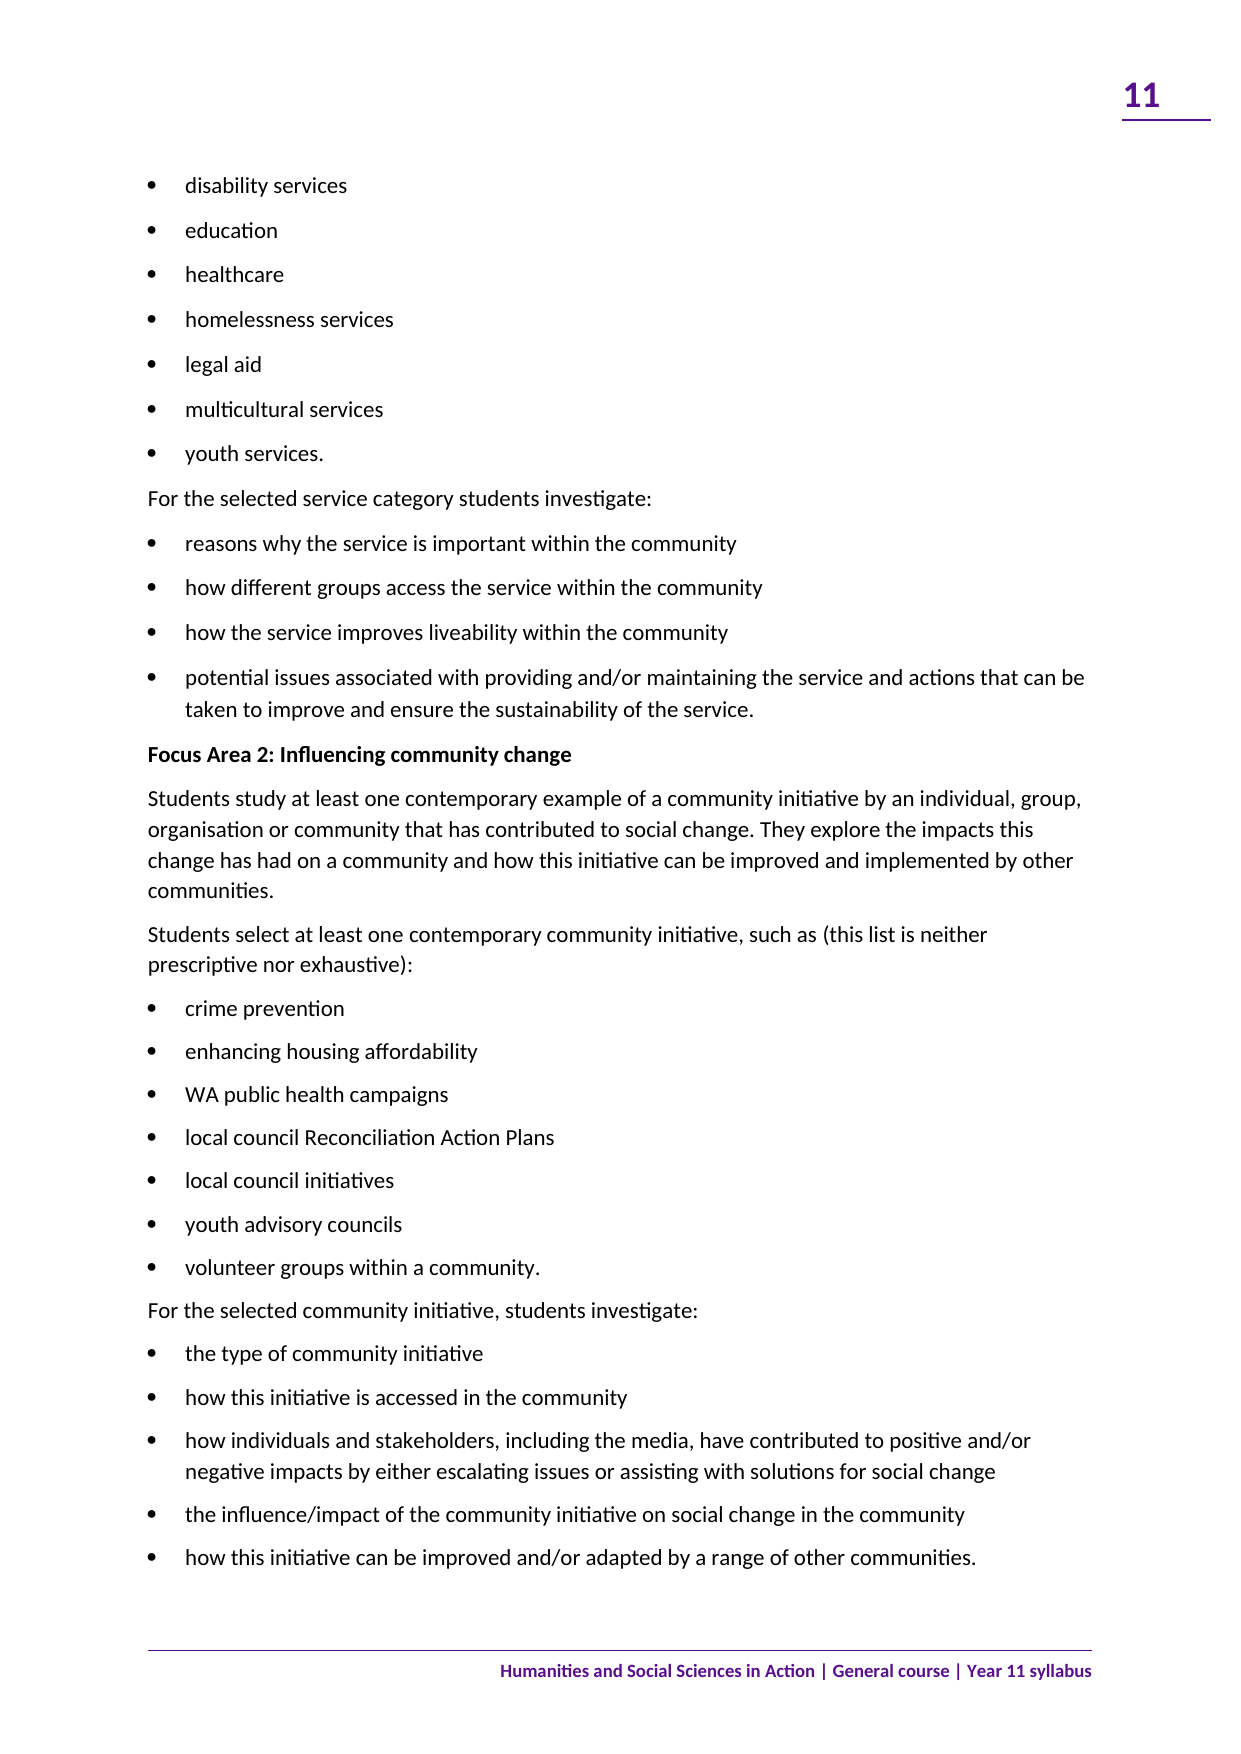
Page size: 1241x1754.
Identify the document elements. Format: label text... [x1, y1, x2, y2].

list multicultural services [148, 395, 1092, 423]
list crime prevention [148, 994, 1092, 1022]
list homelessness services [148, 305, 1092, 333]
list how this initiative can be improved and/or adapted by a range of other communities. [148, 1543, 1092, 1571]
list how individuals and stakeholders, including the media, have contributed to positive and/or negative impacts by either escalating issues or assisting with solutions for social change [148, 1426, 1092, 1485]
list volunteer groups within a community. [148, 1253, 1092, 1281]
list the influence/impact of the community initiative on social change in the community [148, 1500, 1092, 1528]
list the type of community initiative [148, 1339, 1092, 1368]
list WA public health campaigns [148, 1080, 1092, 1108]
text For the selected service category students investigate: [148, 484, 1092, 512]
list local council initiatives [148, 1167, 1092, 1195]
list legal aid [148, 350, 1092, 378]
list how different groups access the service within the community [148, 573, 1092, 601]
list potential issues associated with providing and/or maintaining the service and actions that can be taken to improve and ensure the sustainability of the service. [148, 663, 1092, 723]
text For the selected community initiative, students investigate: [148, 1296, 1092, 1324]
list healthcare [148, 261, 1092, 289]
list youth advisory councils [148, 1210, 1092, 1238]
list disability services [148, 171, 1092, 199]
text Focus Area 2: Influencing community change [148, 740, 1092, 768]
list reasons why the service is important within the community [148, 529, 1092, 557]
list how this initiative is accessed in the community [148, 1383, 1092, 1411]
text Students study at least one contemporary example of a community initiative by an individual, group, organisation or community that has contributed to social change. They explore the impacts this change has had on a community and how this initiative can be improved and implemented by other communities. [148, 784, 1092, 904]
list education [148, 216, 1092, 244]
list youth services. [148, 439, 1092, 467]
list how the service improves liveability within the community [148, 618, 1092, 646]
list local council Reconciliation Action Plans [148, 1123, 1092, 1151]
text Students select at least one contemporary community initiative, such as (this list is neither prescriptive nor exhaustive): [148, 920, 1092, 978]
list enhancing housing affordability [148, 1037, 1092, 1065]
